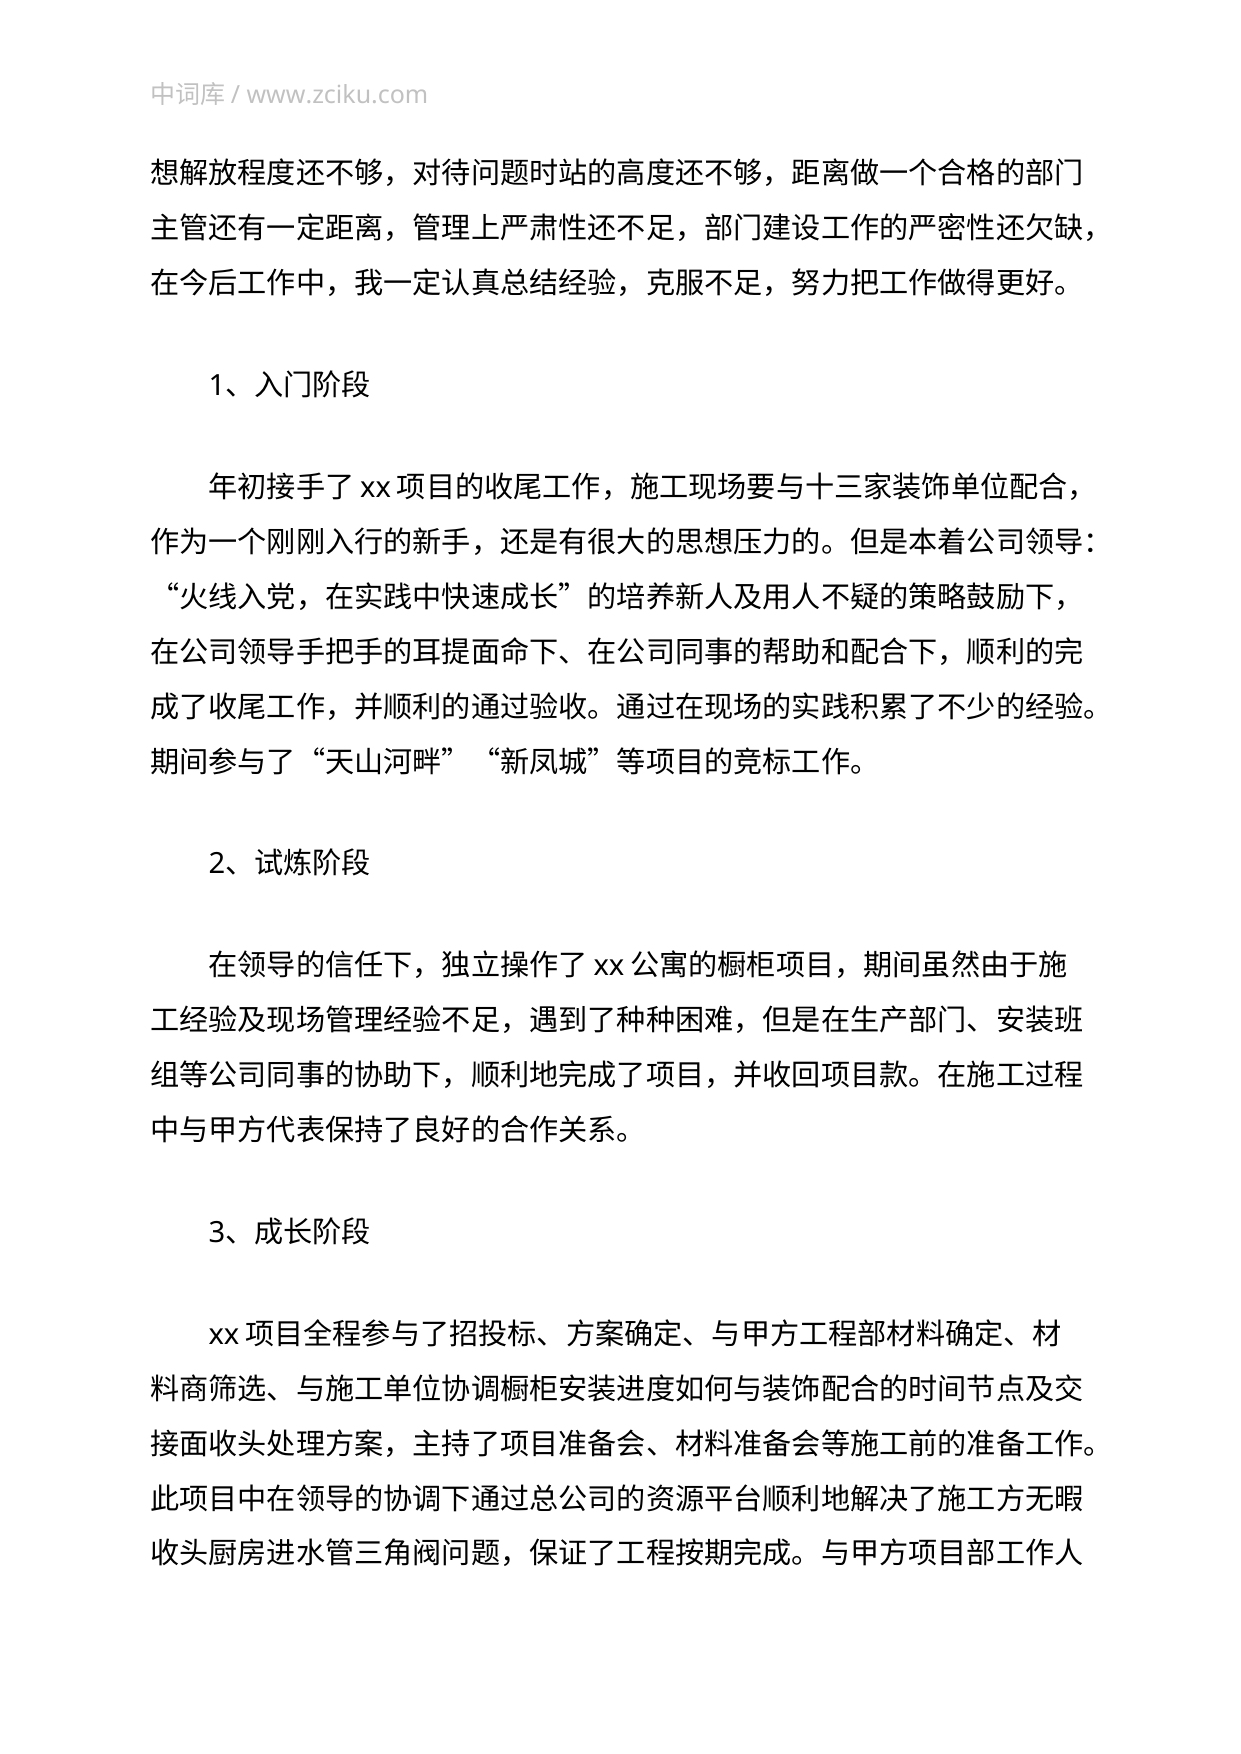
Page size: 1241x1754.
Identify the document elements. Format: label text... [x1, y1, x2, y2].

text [150, 150, 1090, 302]
text 在领导的信任下，独立操作了xx公寓的橱柜项目，期间虽然由于施工经验及现场管理经验不足，遇到了种种困难，但是在生产部门、安装班组等公司同事的协助下，顺利地完成了项目，并收回项目款。在施工过程中与甲方代表保持了良好的合作关系。 [150, 942, 1090, 1149]
text 1、入门阶段 [150, 362, 1090, 404]
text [150, 1310, 1090, 1572]
text 年初接手了xx项目的收尾工作，施工现场要与十三家装饰单位配合，作为一个刚刚入行的新手，还是有很大的思想压力的。但是本着公司领导：“火线入党，在实践中快速成长”的培养新人及用人不疑的策略鼓励下，在公司领导手把手的耳提面命下、在公司同事的帮助和配合下，顺利的完成了收尾工作，并顺利的通过验收。通过在现场的实践积累了不少的经验。期间参与了“天山河畔”“新凤城”等项目的竞标工作。 [150, 463, 1090, 780]
text 2、试炼阶段 [150, 840, 1090, 882]
text 3、成长阶段 [150, 1208, 1090, 1251]
